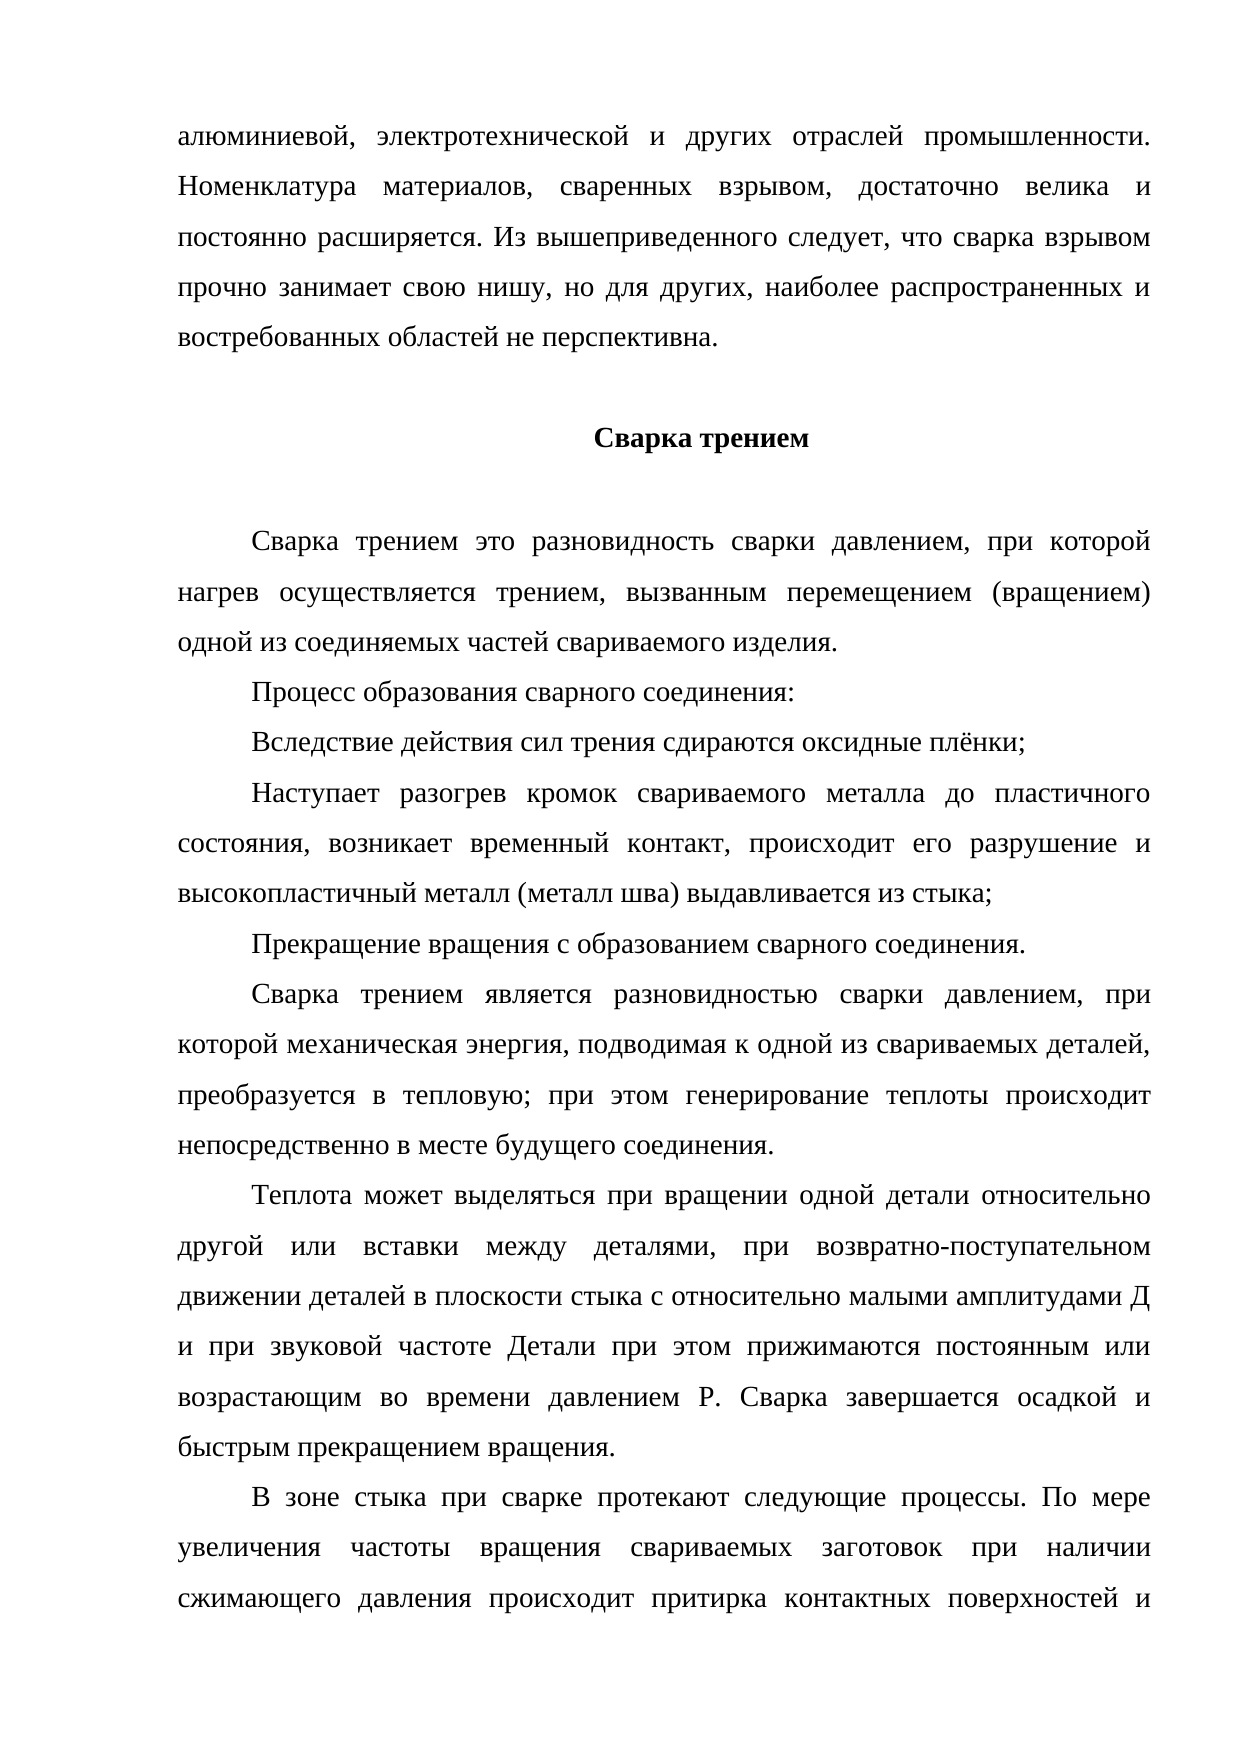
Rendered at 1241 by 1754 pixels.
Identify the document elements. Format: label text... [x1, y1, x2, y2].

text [177, 1479, 1152, 1613]
text Вследствие действия сил трения сдираются оксидные плёнки; [177, 724, 1152, 758]
text Процесс образования сварного соединения: [177, 674, 1152, 708]
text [177, 118, 1152, 353]
text Прекращение вращения с образованием сварного соединения. [177, 926, 1152, 959]
text Сварка трением это разновидность сварки давлением, при которой нагрев осуществляется трением, вызванным перемещением (вращением) одной из соединяемых частей свариваемого изделия. [177, 523, 1152, 657]
text Теплота может выделяться при вращении одной детали относительно другой или вставки между деталями, при возвратно-поступательном движении деталей в плоскости стыка с относительно малыми амплитудами Д и при звуковой частоте Детали при этом прижимаются постоянным или возрастающим во времени давлением Р. Сварка завершается осадкой и быстрым прекращением вращения. [177, 1177, 1152, 1462]
text Сварка трением является разновидностью сварки давлением, при которой механическая энергия, подводимая к одной из свариваемых деталей, преобразуется в тепловую; при этом генерирование теплоты происходит непосредственно в месте будущего соединения. [177, 976, 1152, 1161]
subtitle Сварка трением [177, 420, 1152, 453]
text Наступает разогрев кромок свариваемого металла до пластичного состояния, возникает временный контакт, происходит его разрушение и высокопластичный металл (металл шва) выдавливается из стыка; [177, 775, 1152, 909]
